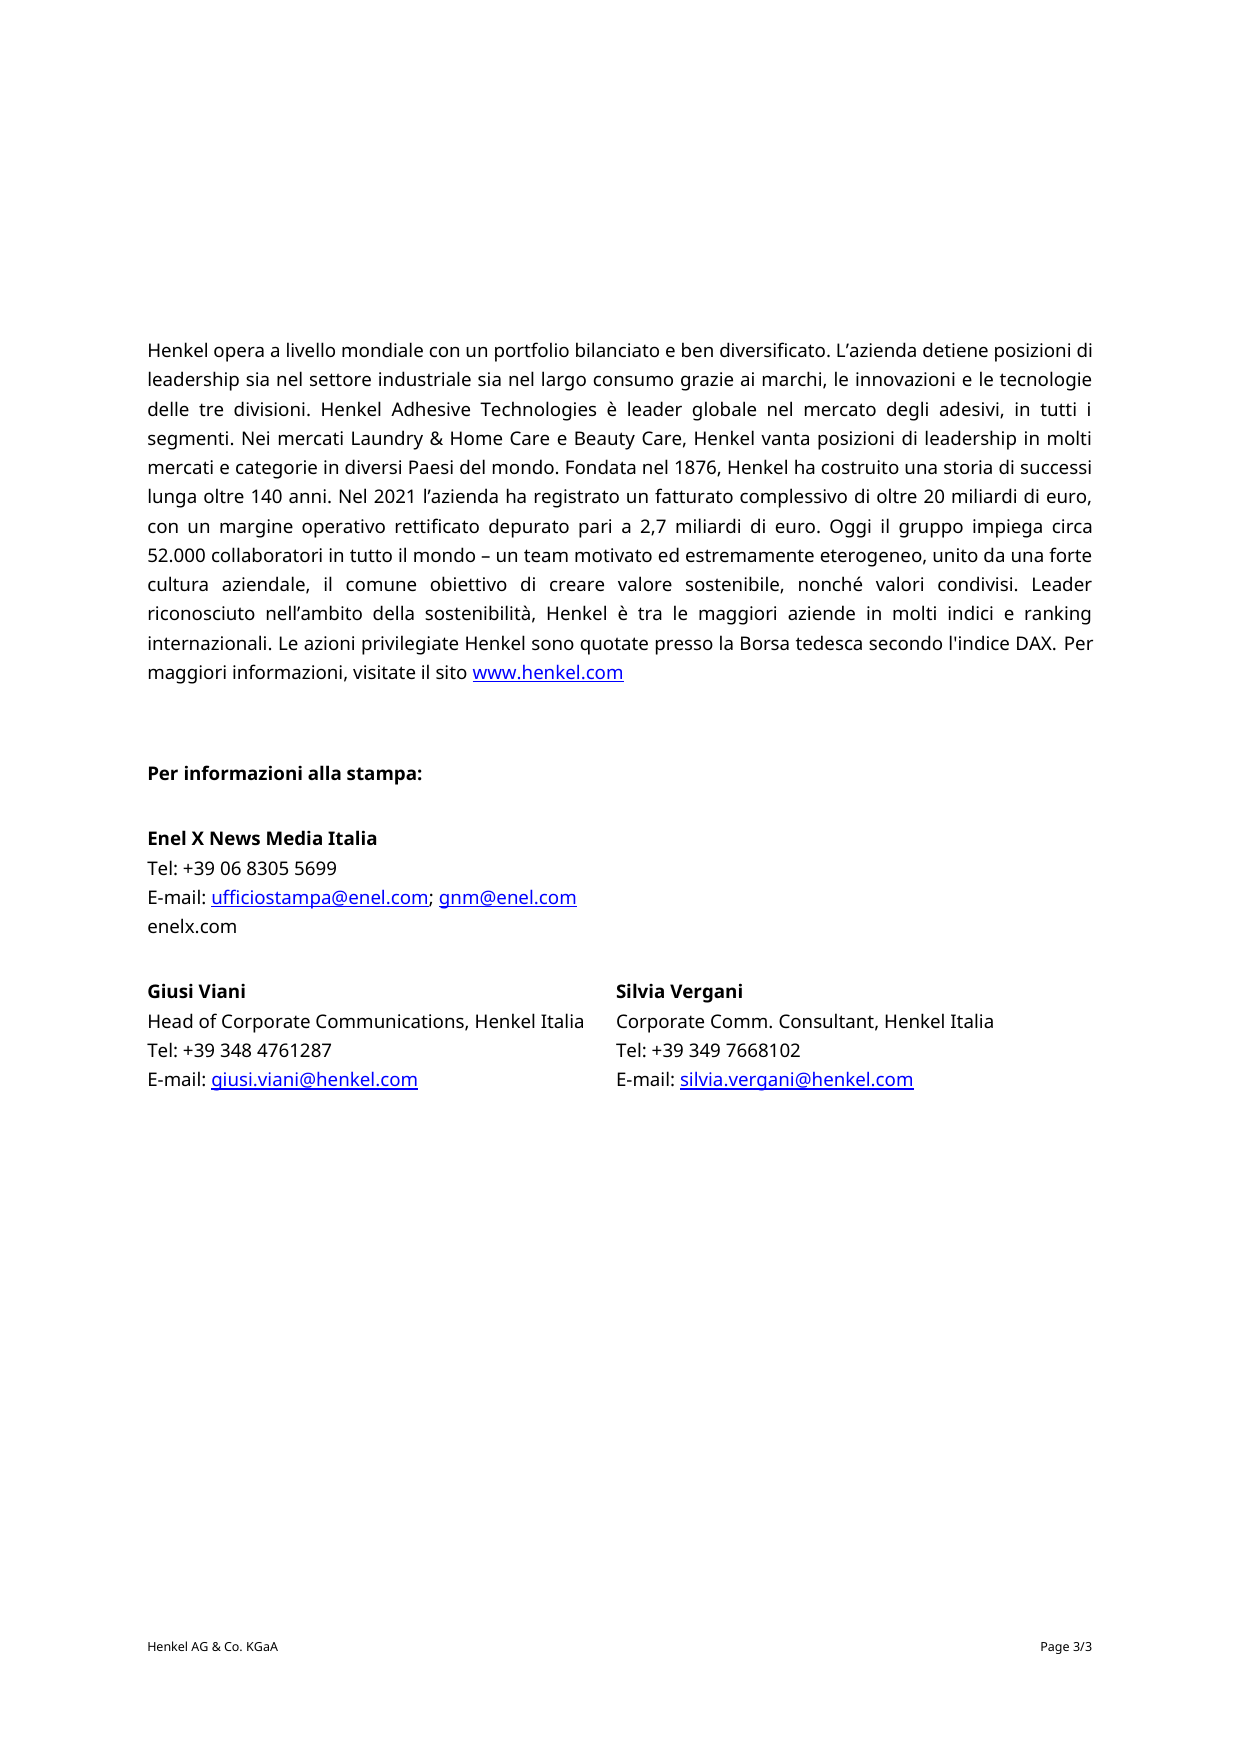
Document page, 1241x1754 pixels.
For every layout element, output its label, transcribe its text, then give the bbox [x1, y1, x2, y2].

text Tel: +39 348 4761287 Tel: +39 349 7668102 [147, 1037, 1093, 1063]
text Tel: +39 06 8305 5699 [147, 855, 1093, 880]
text Giusi Viani Silvia Vergani [147, 979, 1093, 1004]
text Per informazioni alla stampa: [147, 760, 1093, 786]
text enelx.com [147, 913, 1093, 939]
text Head of Corporate Communications, Henkel Italia Corporate Comm. Consultant, Henkel Italia [147, 1008, 1093, 1033]
text Enel X News Media Italia [147, 826, 1093, 851]
text E-mail: ufficiostampa@enel.com; gnm@enel.com [147, 884, 1093, 910]
text E-mail: giusi.viani@henkel.com E-mail: silvia.vergani@henkel.com [147, 1066, 1093, 1092]
text Henkel opera a livello mondiale con un portfolio bilanciato e ben diversificato. L’azienda detiene posizioni di leadership sia nel settore industriale sia nel largo consumo grazie ai marchi, le innovazioni e le tecnologie delle tre divisioni. Henkel Adhesive Technologies è leader globale nel mercato degli adesivi, in tutti i segmenti. Nei mercati Laundry & Home Care e Beauty Care, Henkel vanta posizioni di leadership in molti mercati e categorie in diversi Paesi del mondo. Fondata nel 1876, Henkel ha costruito una storia di successi lunga oltre 140 anni. Nel 2021 l’azienda ha registrato un fatturato complessivo di oltre 20 miliardi di euro, con un margine operativo rettificato depurato pari a 2,7 miliardi di euro. Oggi il gruppo impiega circa 52.000 collaboratori in tutto il mondo – un team motivato ed estremamente eterogeneo, unito da una forte cultura aziendale, il comune obiettivo di creare valore sostenibile, nonché valori condivisi. Leader riconosciuto nell’ambito della sostenibilità, Henkel è tra le maggiori aziende in molti indici e ranking internazionali. Le azioni privilegiate Henkel sono quotate presso la Borsa tedesca secondo l'indice DAX. Per maggiori informazioni, visitate il sito www.henkel.com [147, 337, 1093, 685]
